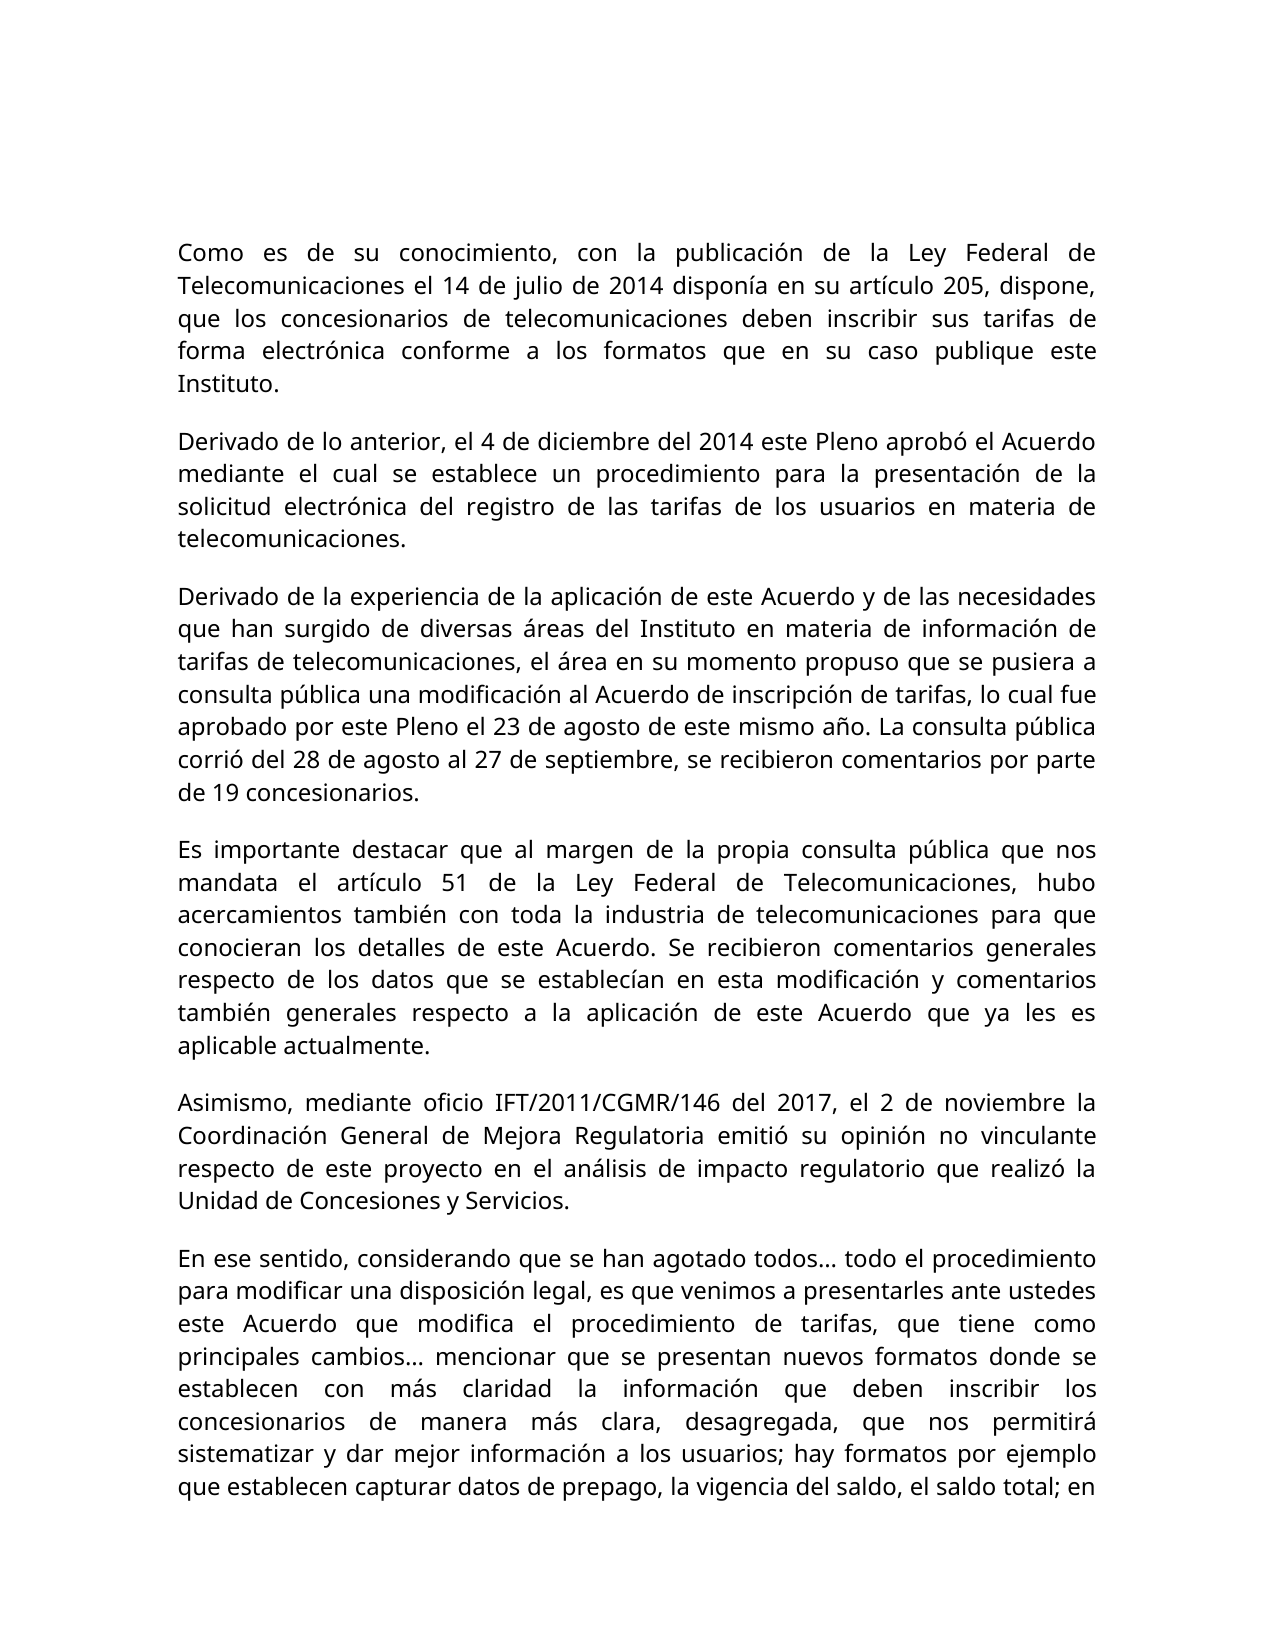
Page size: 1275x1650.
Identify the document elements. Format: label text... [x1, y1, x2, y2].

text Derivado de la experiencia de la aplicación de este Acuerdo y de las necesidades que han surgido de diversas áreas del Instituto en materia de información de tarifas de telecomunicaciones, el área en su momento propuso que se pusiera a consulta pública una modificación al Acuerdo de inscripción de tarifas, lo cual fue aprobado por este Pleno el 23 de agosto de este mismo año. La consulta pública corrió del 28 de agosto al 27 de septiembre, se recibieron comentarios por parte de 19 concesionarios. [177, 580, 1098, 808]
text Derivado de lo anterior, el 4 de diciembre del 2014 este Pleno aprobó el Acuerdo mediante el cual se establece un procedimiento para la presentación de la solicitud electrónica del registro de las tarifas de los usuarios en materia de telecomunicaciones. [177, 424, 1098, 555]
text Es importante destacar que al margen de la propia consulta pública que nos mandata el artículo 51 de la Ley Federal de Telecomunicaciones, hubo acercamientos también con toda la industria de telecomunicaciones para que conocieran los detalles de este Acuerdo. Se recibieron comentarios generales respecto de los datos que se establecían en esta modificación y comentarios también generales respecto a la aplicación de este Acuerdo que ya les es aplicable actualmente. [177, 833, 1098, 1061]
text Asimismo, mediante oficio IFT/2011/CGMR/146 del 2017, el 2 de noviembre la Coordinación General de Mejora Regulatoria emitió su opinión no vinculante respecto de este proyecto en el análisis de impacto regulatorio que realizó la Unidad de Concesiones y Servicios. [177, 1086, 1098, 1217]
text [177, 1242, 1098, 1502]
text Como es de su conocimiento, con la publicación de la Ley Federal de Telecomunicaciones el 14 de julio de 2014 disponía en su artículo 205, dispone, que los concesionarios de telecomunicaciones deben inscribir sus tarifas de forma electrónica conforme a los formatos que en su caso publique este Instituto. [177, 236, 1098, 399]
